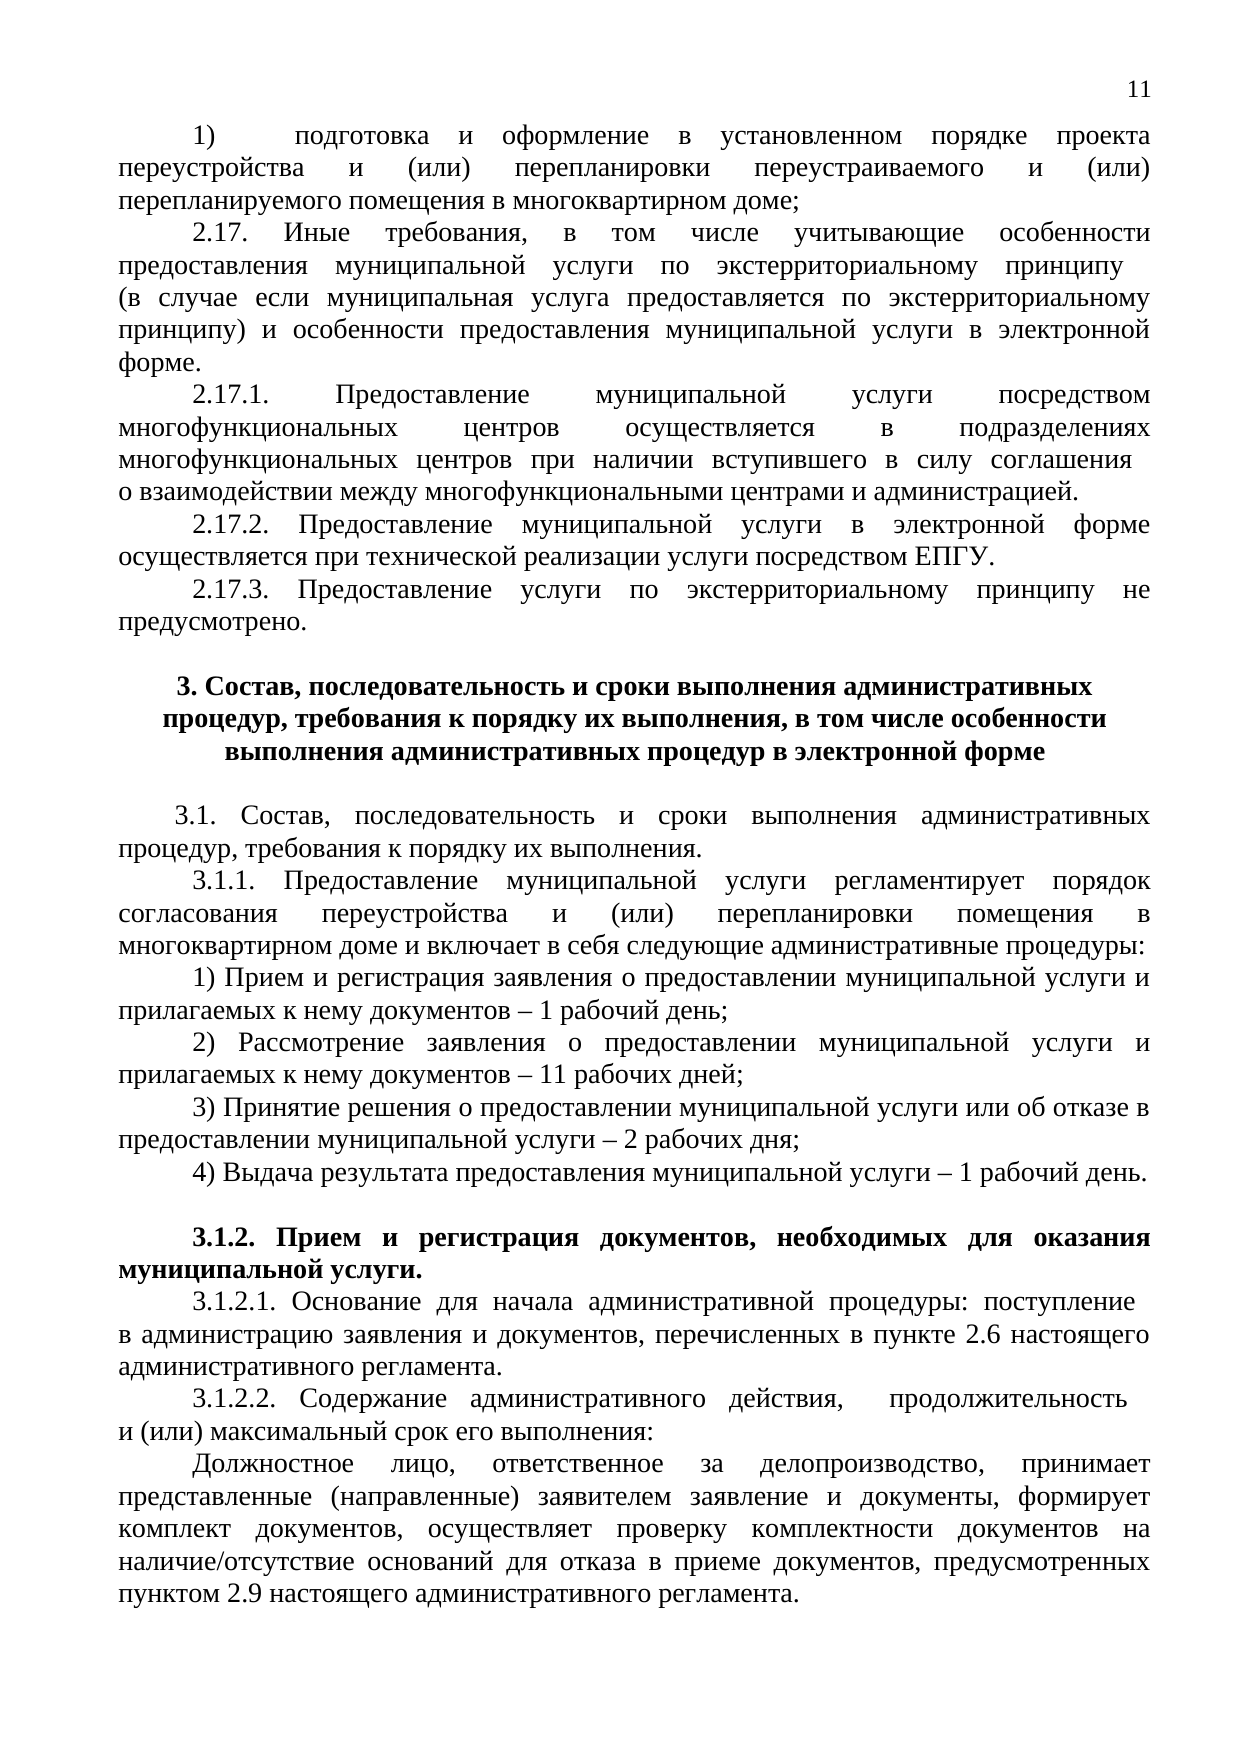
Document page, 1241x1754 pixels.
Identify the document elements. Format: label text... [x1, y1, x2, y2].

title 3.1.2.2. Содержание административного действия, продолжительность и (или) максимальный срок его выполнения: [118, 1382, 1152, 1446]
text 3.1. Состав, последовательность и сроки выполнения административных процедур, требования к порядку их выполнения. [118, 798, 1152, 863]
text 2.17.1. Предоставление муниципальной услуги посредством многофункциональных центров осуществляется в подразделениях многофункциональных центров при наличии вступившего в силу соглашения о взаимодействии между многофункциональными центрами и администрацией. [118, 377, 1152, 507]
list подготовка и оформление в установленном порядке проекта переустройства и (или) перепланировки переустраиваемого и (или) перепланируемого помещения в многоквартирном доме; [118, 118, 1152, 215]
text 2.17.3. Предоставление услуги по экстерриториальному принципу не предусмотрено. [118, 572, 1152, 636]
text Должностное лицо, ответственное за делопроизводство, принимает представленные (направленные) заявителем заявление и документы, формирует комплект документов, осуществляет проверку комплектности документов на наличие/отсутствие оснований для отказа в приеме документов, предусмотренных пунктом 2.9 настоящего административного регламента. [118, 1446, 1152, 1608]
title 3) Принятие решения о предоставлении муниципальной услуги или об отказе в предоставлении муниципальной услуги – 2 рабочих дня; [118, 1090, 1152, 1155]
title 2) Рассмотрение заявления о предоставлении муниципальной услуги и прилагаемых к нему документов – 11 рабочих дней; [118, 1025, 1152, 1090]
title 1) Прием и регистрация заявления о предоставлении муниципальной услуги и прилагаемых к нему документов – 1 рабочий день; [118, 960, 1152, 1025]
title 3.1.2.1. Основание для начала административной процедуры: поступление в администрацию заявления и документов, перечисленных в пункте 2.6 настоящего административного регламента. [118, 1284, 1152, 1382]
title 4) Выдача результата предоставления муниципальной услуги – 1 рабочий день. [118, 1155, 1152, 1187]
title 3.1.2. Прием и регистрация документов, необходимых для оказания муниципальной услуги. [118, 1219, 1152, 1284]
subtitle 3. Состав, последовательность и сроки выполнения административных процедур, требования к порядку их выполнения, в том числе особенности выполнения административных процедур в электронной форме [118, 669, 1152, 766]
text 2.17.2. Предоставление муниципальной услуги в электронной форме осуществляется при технической реализации услуги посредством ЕПГУ. [118, 507, 1152, 572]
title 3.1.1. Предоставление муниципальной услуги регламентирует порядок согласования переустройства и (или) перепланировки помещения в многоквартирном доме и включает в себя следующие административные процедуры: [118, 863, 1152, 960]
text 2.17. Иные требования, в том числе учитывающие особенности предоставления муниципальной услуги по экстерриториальному принципу (в случае если муниципальная услуга предоставляется по экстерриториальному принципу) и особенности предоставления муниципальной услуги в электронной форме. [118, 215, 1152, 377]
